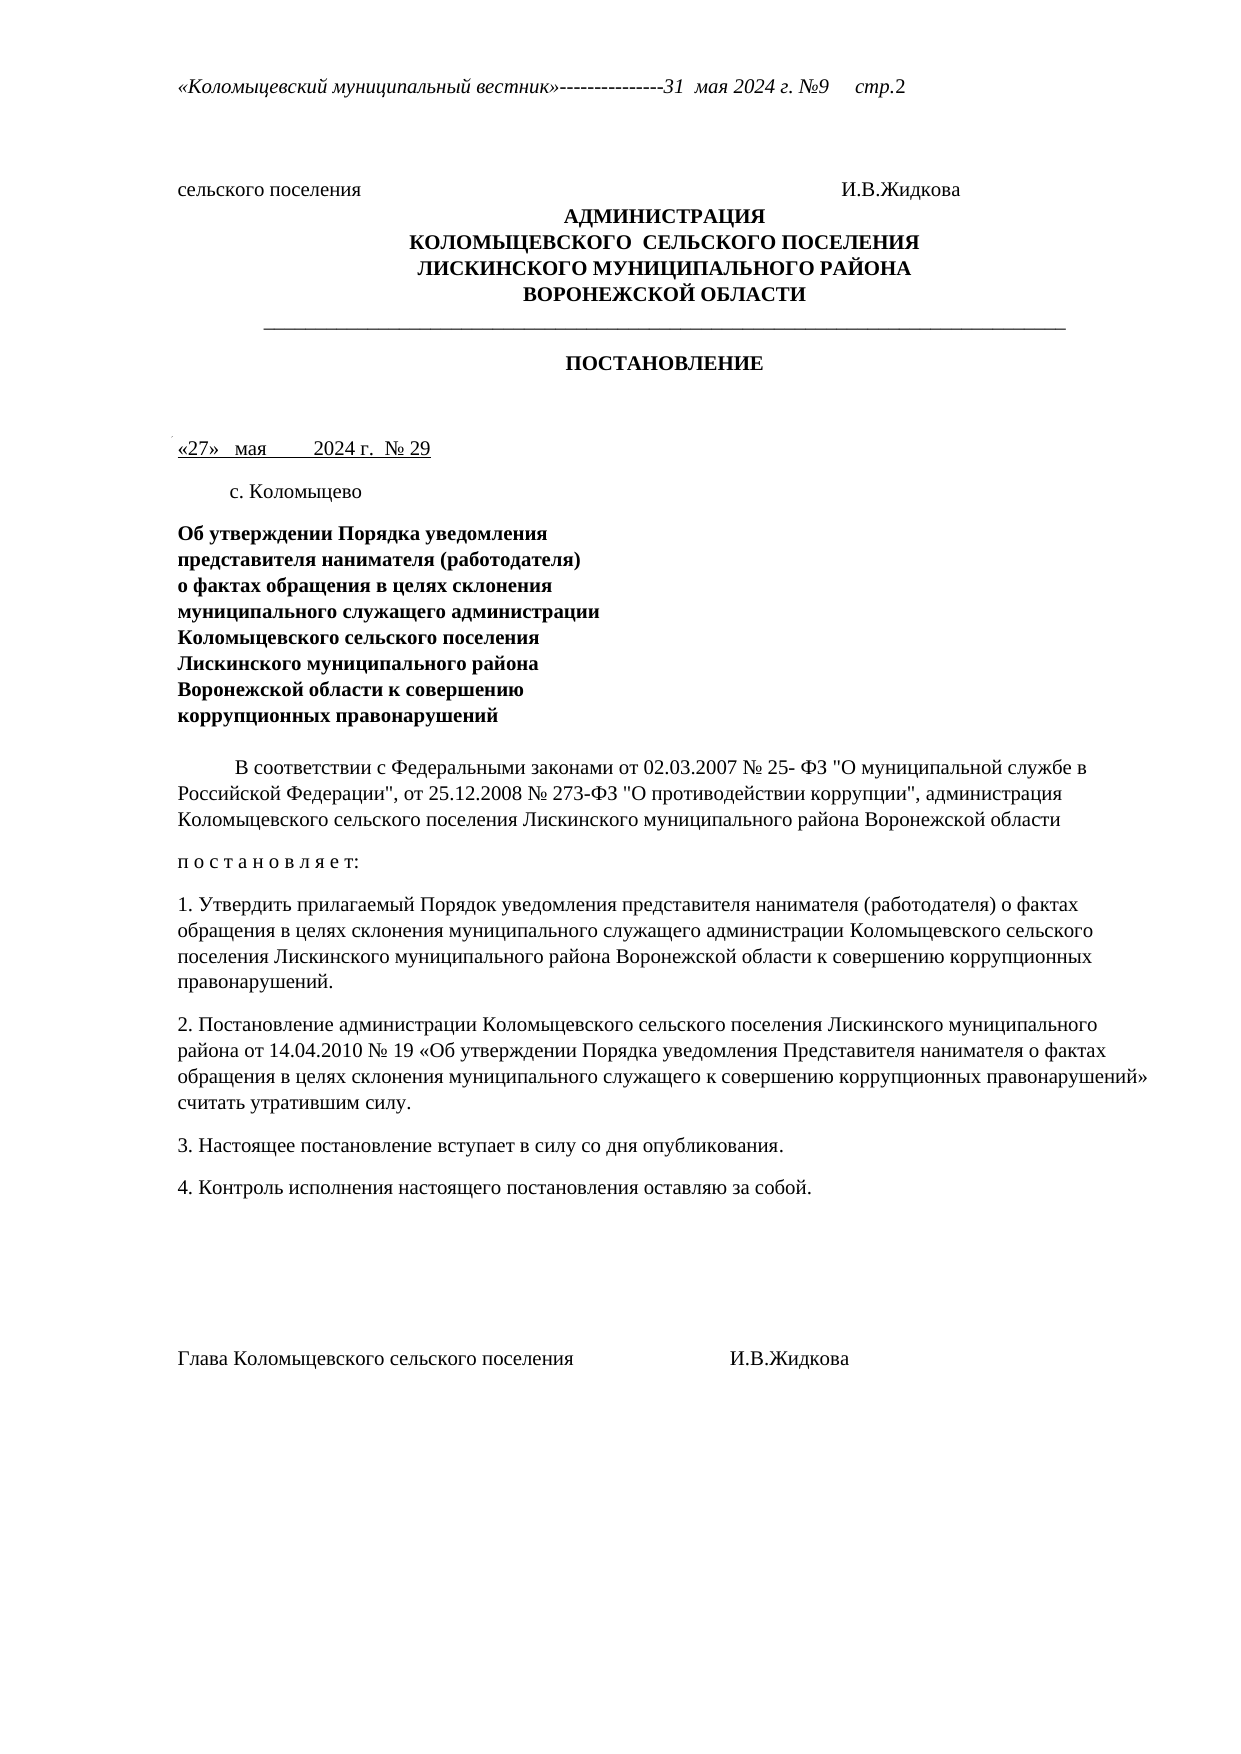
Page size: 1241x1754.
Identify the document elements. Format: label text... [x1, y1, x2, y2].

text представителя нанимателя (работодателя) [177, 547, 1152, 571]
text ПОСТАНОВЛЕНИЕ [177, 351, 1152, 375]
text КОЛОМЫЦЕВСКОГО СЕЛЬСКОГО ПОСЕЛЕНИЯ [177, 230, 1152, 254]
text 1. Утвердить прилагаемый Порядок уведомления представителя нанимателя (работодателя) о фактах обращения в целях склонения муниципального служащего администрации Коломыцевского сельского поселения Лискинского муниципального района Воронежской области к совершению коррупционных правонарушений. [177, 892, 1152, 993]
text _____________________________________________________________________________ [177, 308, 1152, 332]
text муниципального служащего администрации [177, 599, 1152, 623]
text Об утверждении Порядка уведомления [177, 521, 1152, 545]
text ВОРОНЕЖСКОЙ ОБЛАСТИ [177, 282, 1152, 306]
text 4. Контроль исполнения настоящего постановления оставляю за собой. [177, 1175, 1152, 1199]
text ЛИСКИНСКОГО МУНИЦИПАЛЬНОГО РАЙОНА [177, 256, 1152, 280]
text Коломыцевского сельского поселения [177, 625, 1152, 649]
text «27» мая 2024 г. № 29 [177, 436, 1152, 460]
text п о с т а н о в л я е т: [177, 849, 1152, 873]
text Лискинского муниципального района [177, 651, 1152, 675]
text с. Коломыцево [177, 478, 1152, 503]
text 3. Настоящее постановление вступает в силу со дня опубликования. [177, 1132, 1152, 1157]
text коррупционных правонарушений [177, 703, 1152, 727]
text В соответствии с Федеральными законами от 02.03.2007 № 25- ФЗ "О муниципальной службе в Российской Федерации", от 25.12.2008 № 273-ФЗ "О противодействии коррупции", администрация Коломыцевского сельского поселения Лискинского муниципального района Воронежской области [177, 754, 1152, 831]
text о фактах обращения в целях склонения [177, 573, 1152, 597]
text Воронежской области к совершению [177, 677, 1152, 701]
text АДМИНИСТРАЦИЯ [177, 204, 1152, 228]
text 2. Постановление администрации Коломыцевского сельского поселения Лискинского муниципального района от 14.04.2010 № 19 «Об утверждении Порядка уведомления Представителя нанимателя о фактах обращения в целях склонения муниципального служащего к совершению коррупционных правонарушений» считать утратившим силу. [177, 1012, 1152, 1114]
text сельского поселения И.В.Жидкова [177, 177, 1152, 201]
text Глава Коломыцевского сельского поселения И.В.Жидкова [177, 1346, 1152, 1369]
